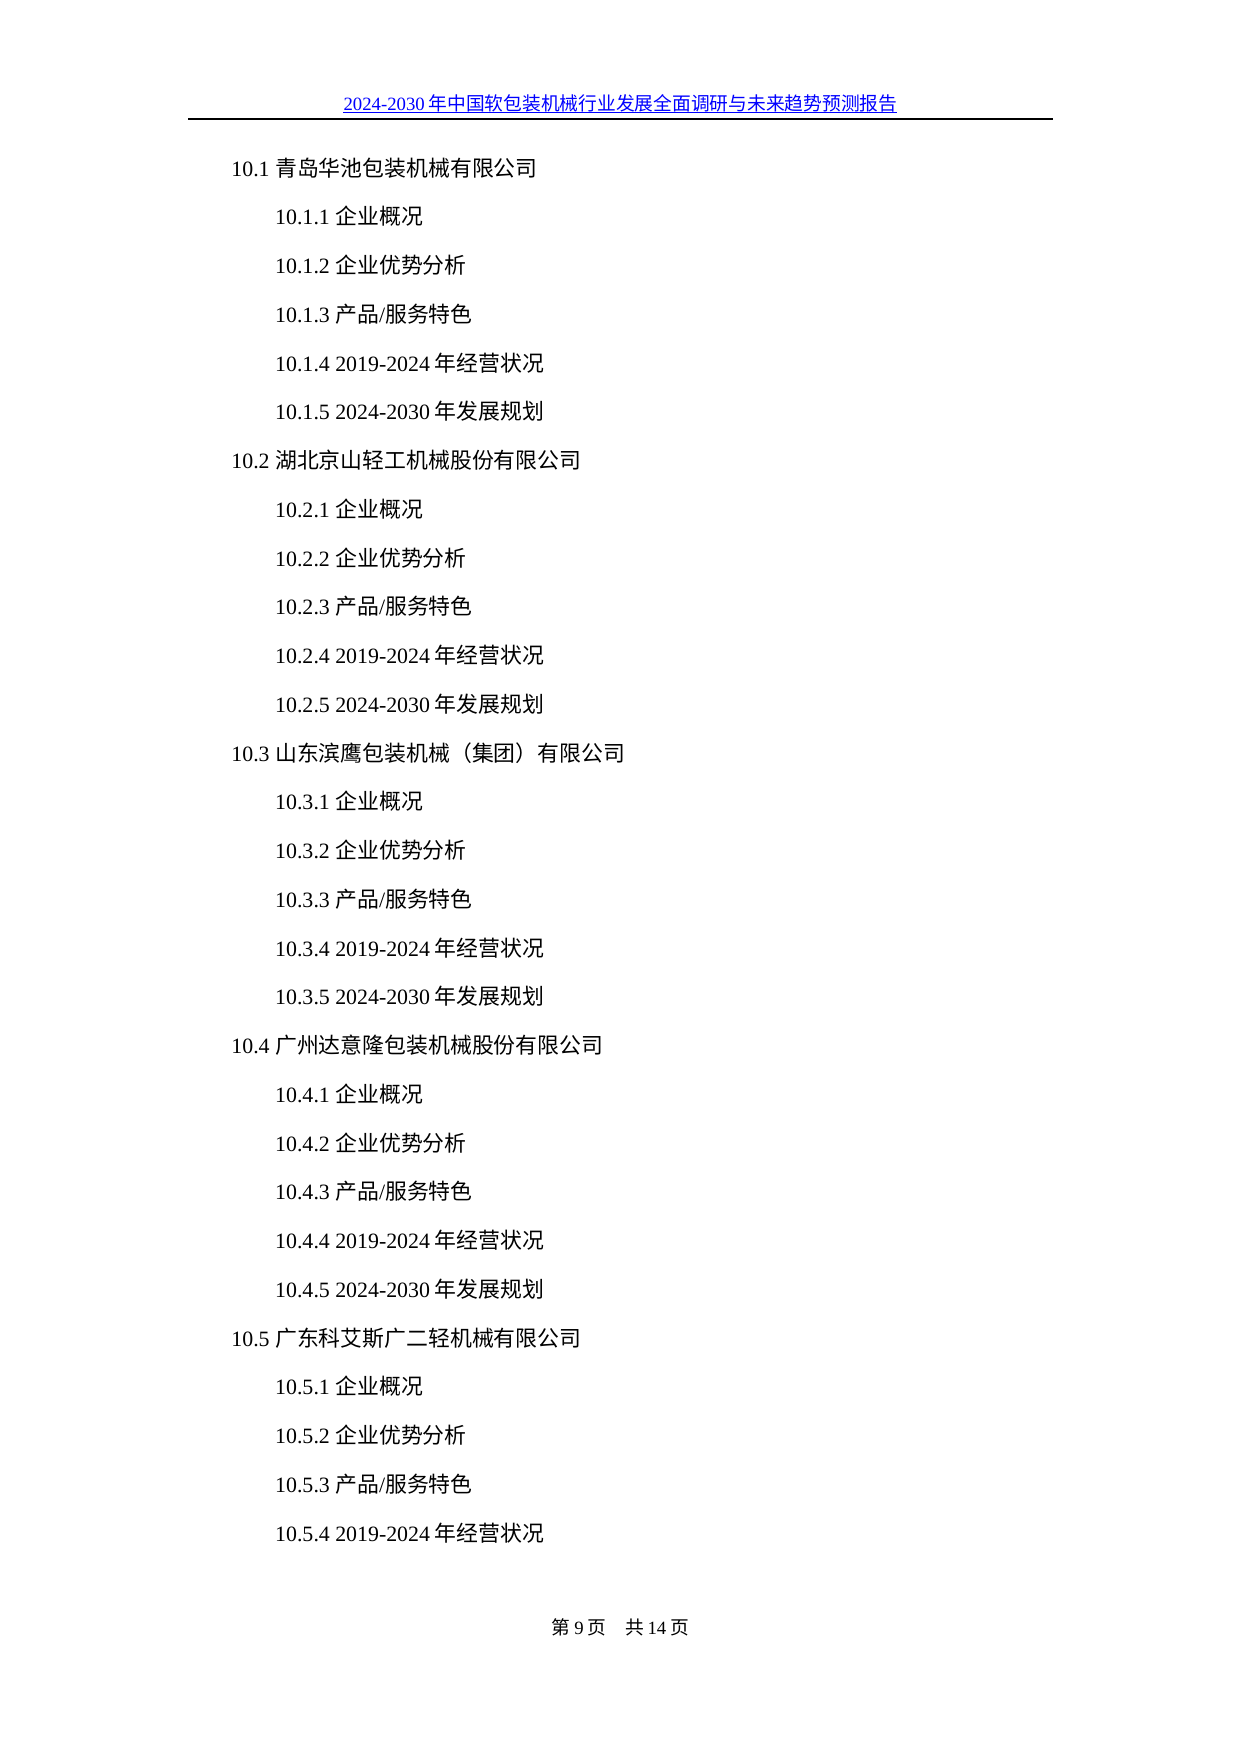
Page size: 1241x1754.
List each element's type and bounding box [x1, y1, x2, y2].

text [187, 150, 1053, 1548]
